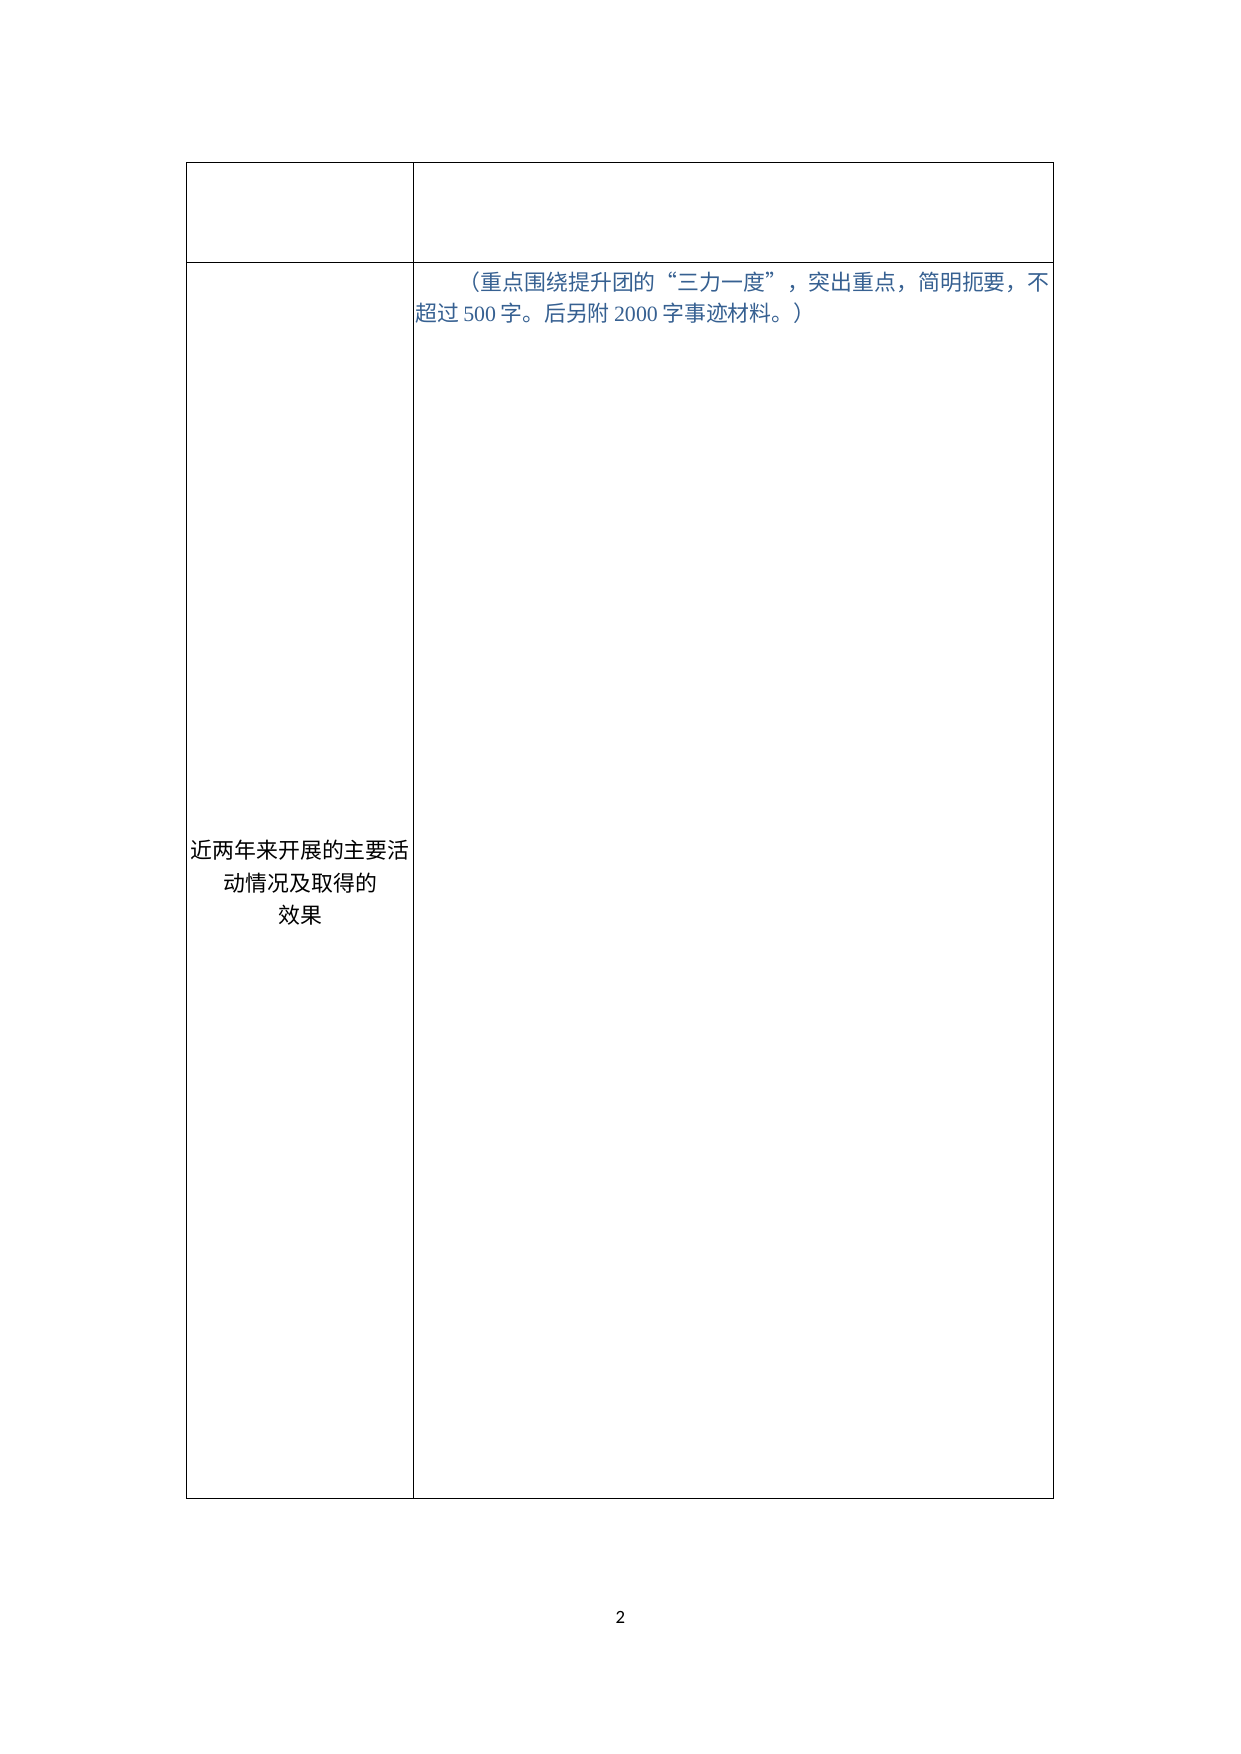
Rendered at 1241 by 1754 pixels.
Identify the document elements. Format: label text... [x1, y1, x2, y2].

table_cell 近两年来开展的主要活动情况及取得的 效果 [187, 263, 413, 1498]
table_cell （重点围绕提升团的“三力一度”，突出重点，简明扼要，不超过500字。后另附2000字事迹材料。） [414, 263, 1053, 1498]
